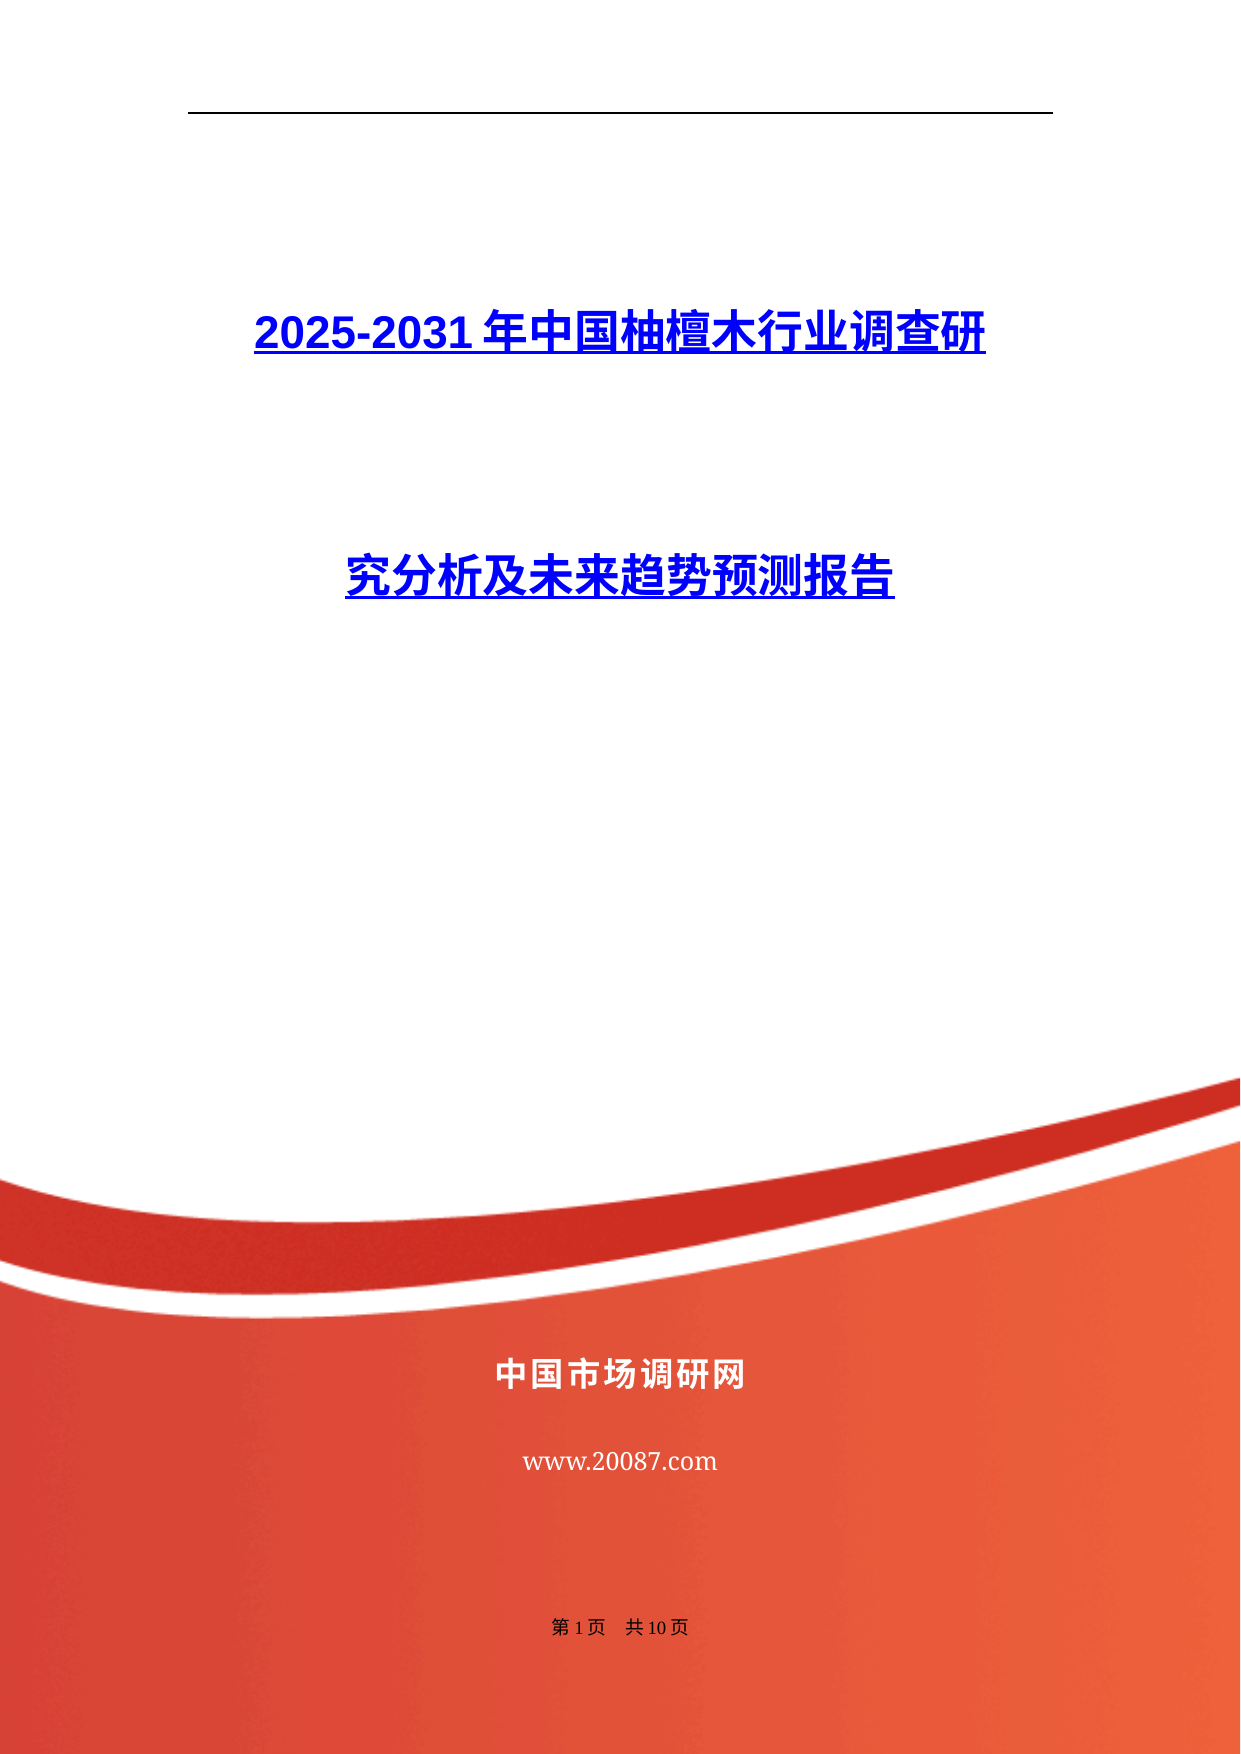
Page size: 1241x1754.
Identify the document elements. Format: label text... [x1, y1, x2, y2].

text www.20087.com [187, 1428, 1053, 1493]
subtitle 中国市场调研网 [187, 1339, 1053, 1404]
table_header 2025-2031年中国柚檀木行业调查研究分析及未来趋势预测报告 [188, 207, 1053, 773]
picture [0, 1006, 1241, 1754]
